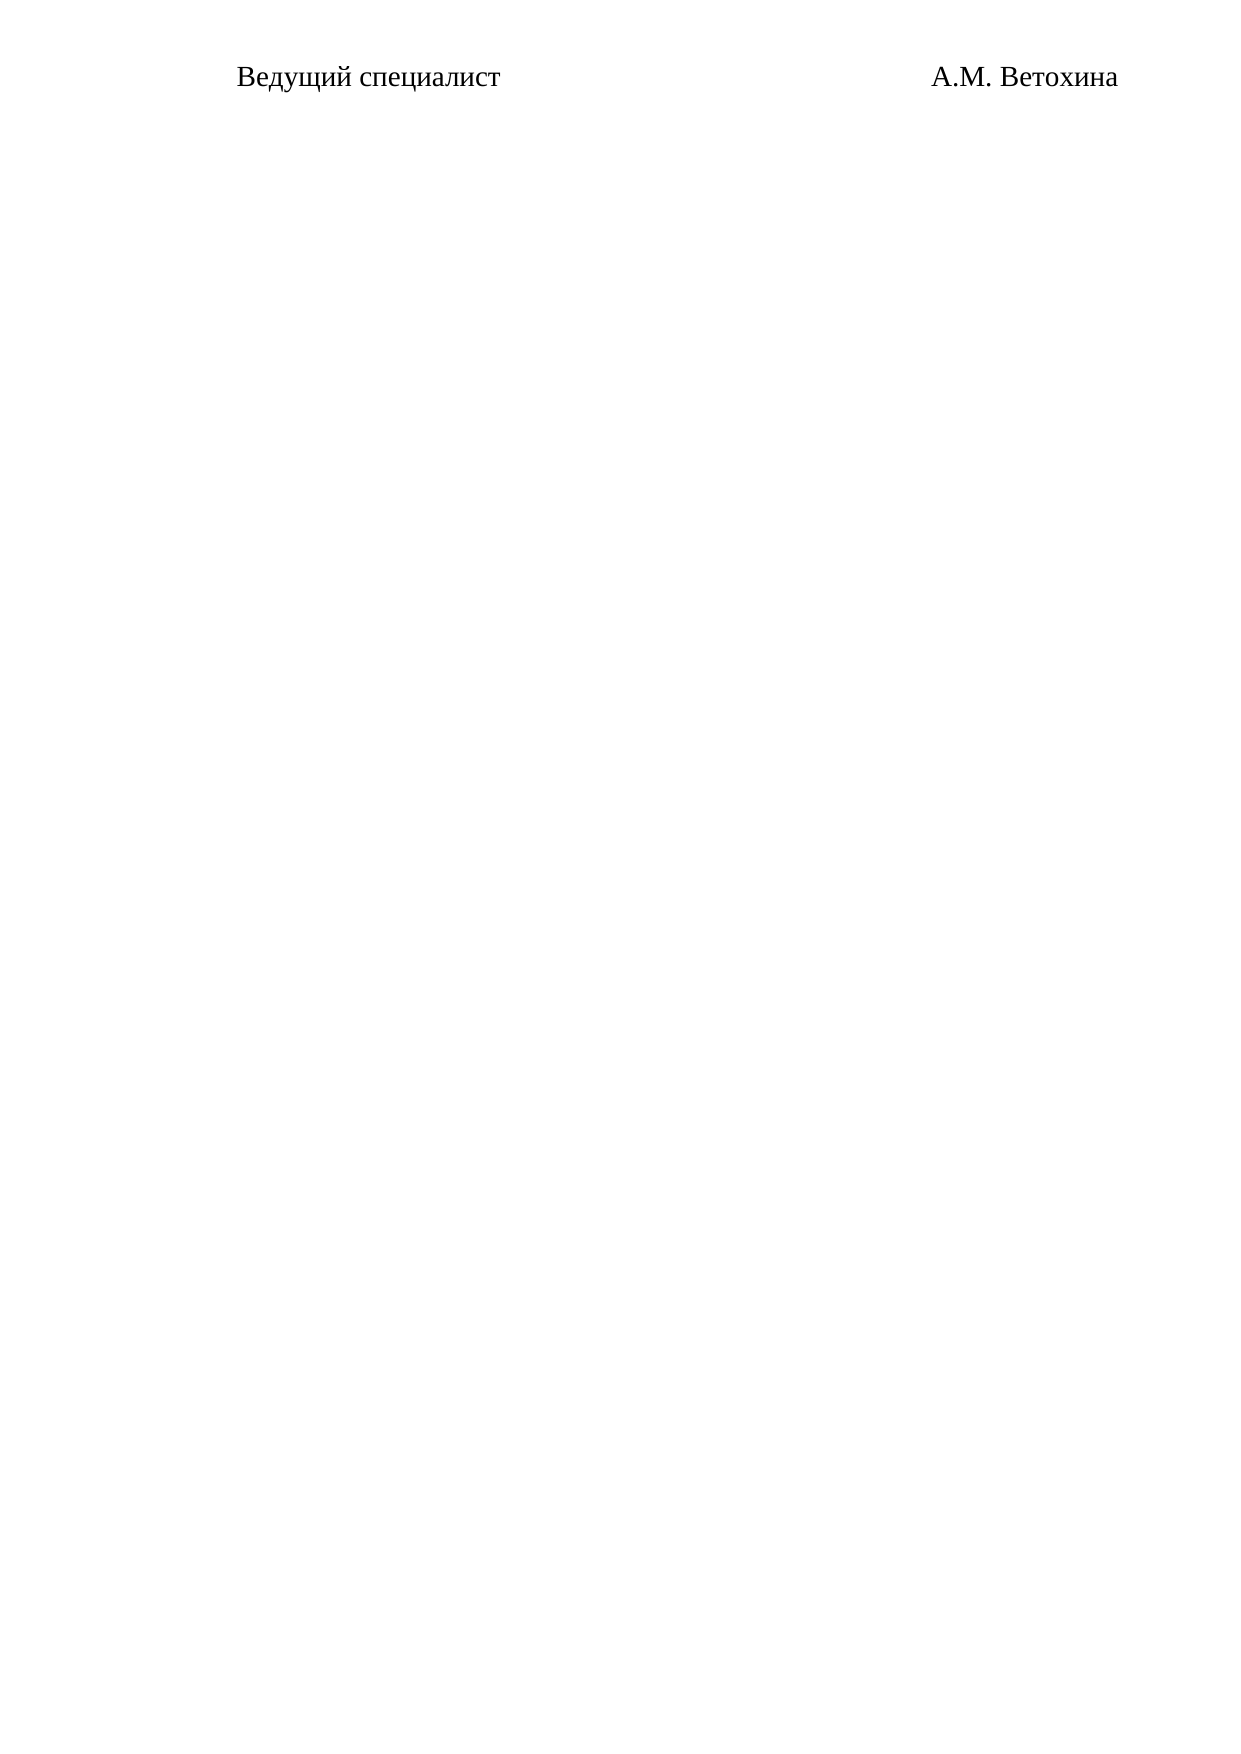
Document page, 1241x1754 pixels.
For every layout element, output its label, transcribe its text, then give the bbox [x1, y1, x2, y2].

text Ведущий специалист А.М. Ветохина [148, 59, 1181, 93]
